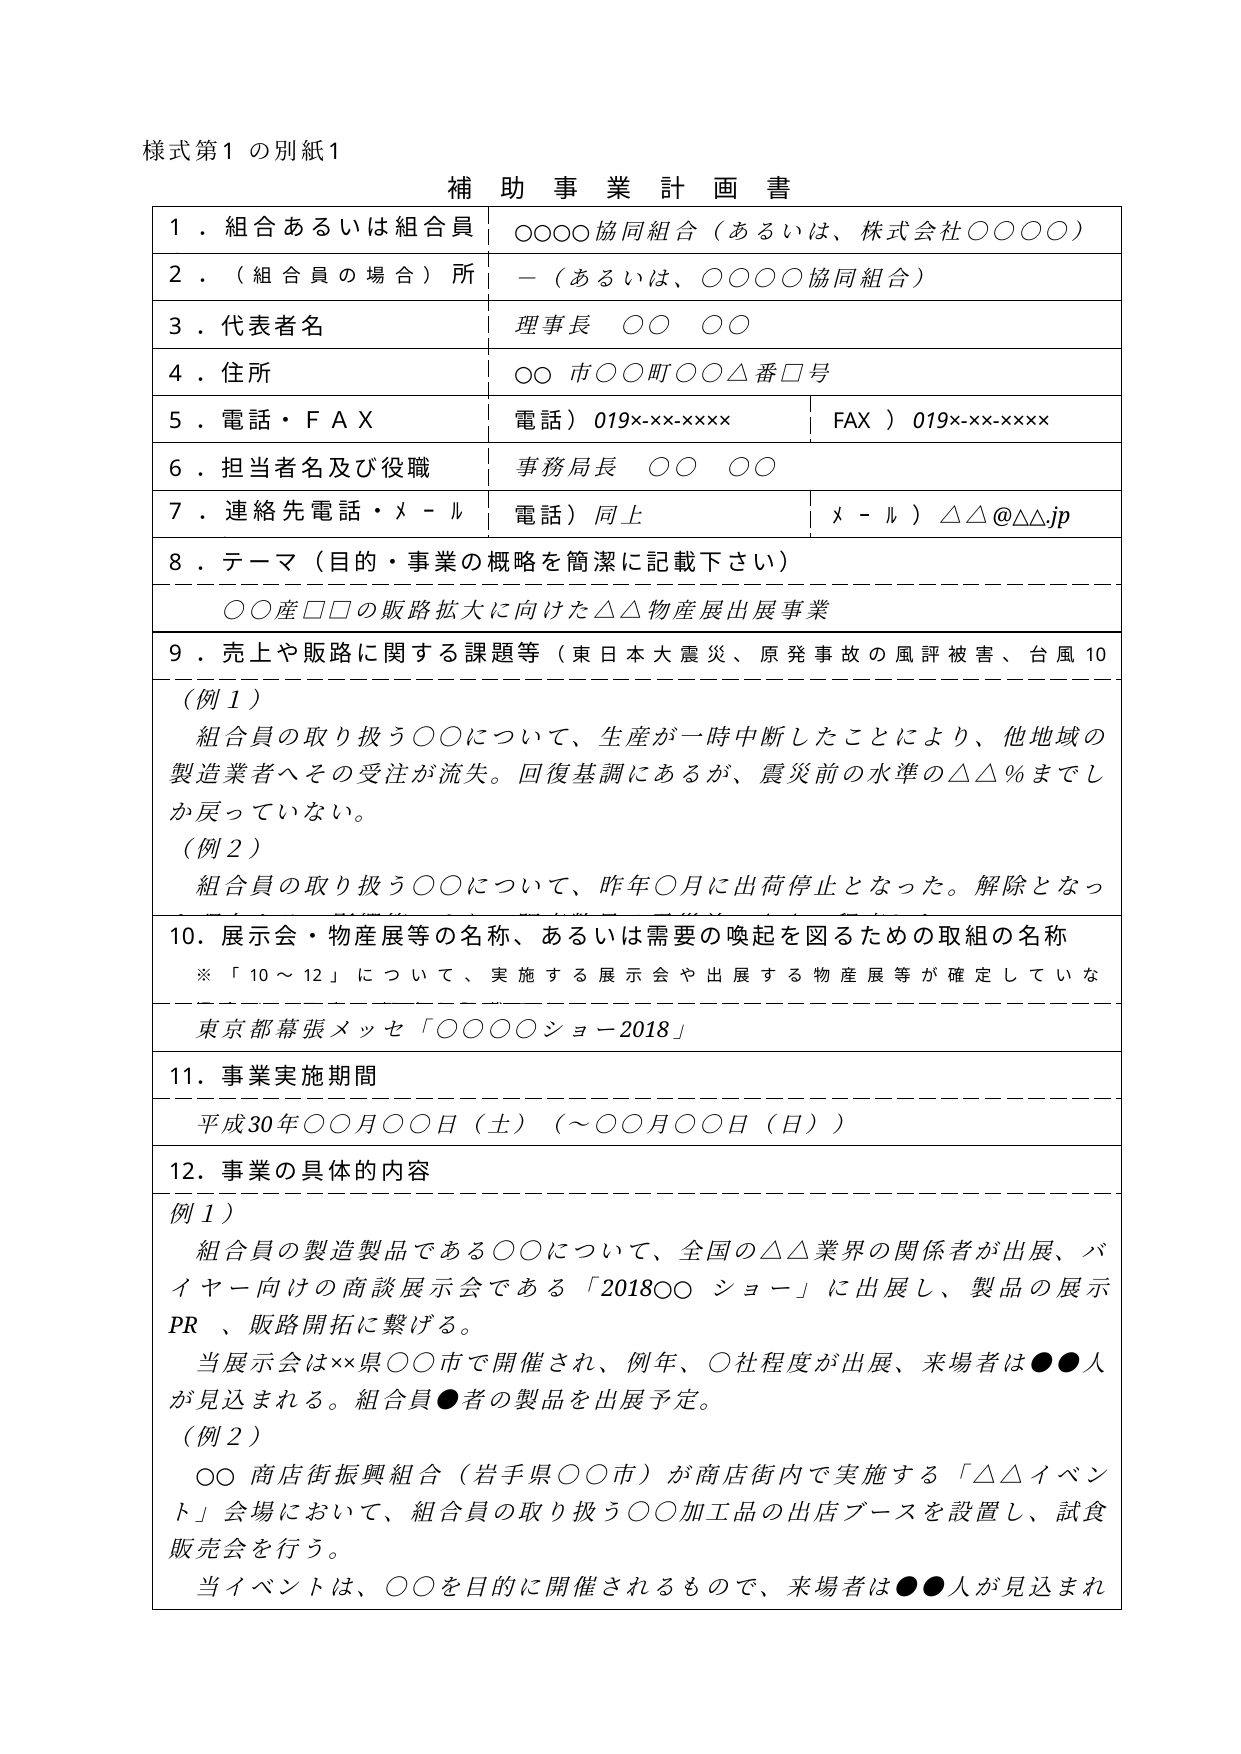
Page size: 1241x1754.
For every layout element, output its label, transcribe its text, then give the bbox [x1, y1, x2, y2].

table_cell FAX）019×-××-×××× [810, 396, 1121, 442]
table_cell （例１） 組合員の取り扱う○○について、生産が一時中断したことにより、他地域の製造業者へその受注が流失。回復基調にあるが、震災前の水準の△△％までしか戻っていない。 （例２） 組合員の取り扱う○○について、昨年○月に出荷停止となった。解除となった現在もその影響等により、販売数量は震災前の△△％程度となっている。 [153, 679, 1121, 914]
table_cell 10．展示会・物産展等の名称、あるいは需要の喚起を図るための取組の名称 ※「10～12」について、実施する展示会や出展する物産展等が確定していない場合は、予定の概略を記載下さい。 [153, 916, 1121, 1003]
table_cell 6．担当者名及び役職 [153, 443, 489, 489]
table_cell 9．売上や販路に関する課題等（東日本大震災、原発事故の風評被害、台風10号に関するもの） [153, 633, 1121, 679]
table_cell 東京都幕張メッセ「○○○○ショー2018」 [153, 1003, 1121, 1051]
text 様式第1の別紙1 [142, 131, 1098, 168]
table_cell 7．連絡先電話・ﾒｰﾙｱﾄﾞﾚｽ [153, 491, 489, 537]
table_header 1．組合あるいは組合員名 [153, 207, 489, 253]
table_cell 理事長 ○○ ○○ [489, 301, 1121, 348]
table_cell 例１） 組合員の製造製品である○○について、全国の△△業界の関係者が出展、バイヤー向けの商談展示会である「2018○○ショー」に出展し、製品の展示PR、販路開拓に繋げる。 当展示会は××県○○市で開催され、例年、○社程度が出展、来場者は●●人が見込まれる。組合員●者の製品を出展予定。 （例２） ○○商店街振興組合（岩手県○○市）が商店街内で実施する「△△イベント」会場において、組合員の取り扱う○○加工品の出店ブースを設置し、試食販売会を行う。 当イベントは、○○を目的に開催されるもので、来場者は●●人が見込まれる。組合員○者の加工品を出展予定。 [153, 1193, 1121, 1608]
table_cell 4．住所 [153, 349, 489, 395]
table_cell 2．（組合員の場合）所属組合名 [153, 254, 489, 300]
table_cell 電話）同上 [489, 491, 810, 537]
table_cell 3．代表者名 [153, 301, 489, 348]
table_cell 8．テーマ（目的・事業の概略を簡潔に記載下さい） [153, 538, 1121, 584]
table_cell ○○産□□の販路拡大に向けた△△物産展出展事業 [153, 584, 1121, 631]
table_cell 5．電話・ＦＡＸ [153, 396, 489, 442]
table_cell ﾒｰﾙ）△△@△△.jp [810, 491, 1121, 537]
table_header ○○○○協同組合（あるいは、株式会社○○○○） [489, 207, 1121, 253]
table_cell －（あるいは、○○○○協同組合） [489, 254, 1121, 300]
table_cell ○○市○○町○○△番□号 [489, 349, 1121, 395]
text 補 助 事 業 計 画 書 [142, 168, 1098, 206]
table_cell 平成30年○○月○○日（土）（～○○月○○日（日）） [153, 1098, 1121, 1145]
table_cell 電話）019×-××-×××× [489, 396, 810, 442]
table_cell 11．事業実施期間 [153, 1052, 1121, 1098]
table_cell 12．事業の具体的内容 [153, 1146, 1121, 1192]
table_cell 事務局長 ○○ ○○ [489, 443, 1121, 489]
